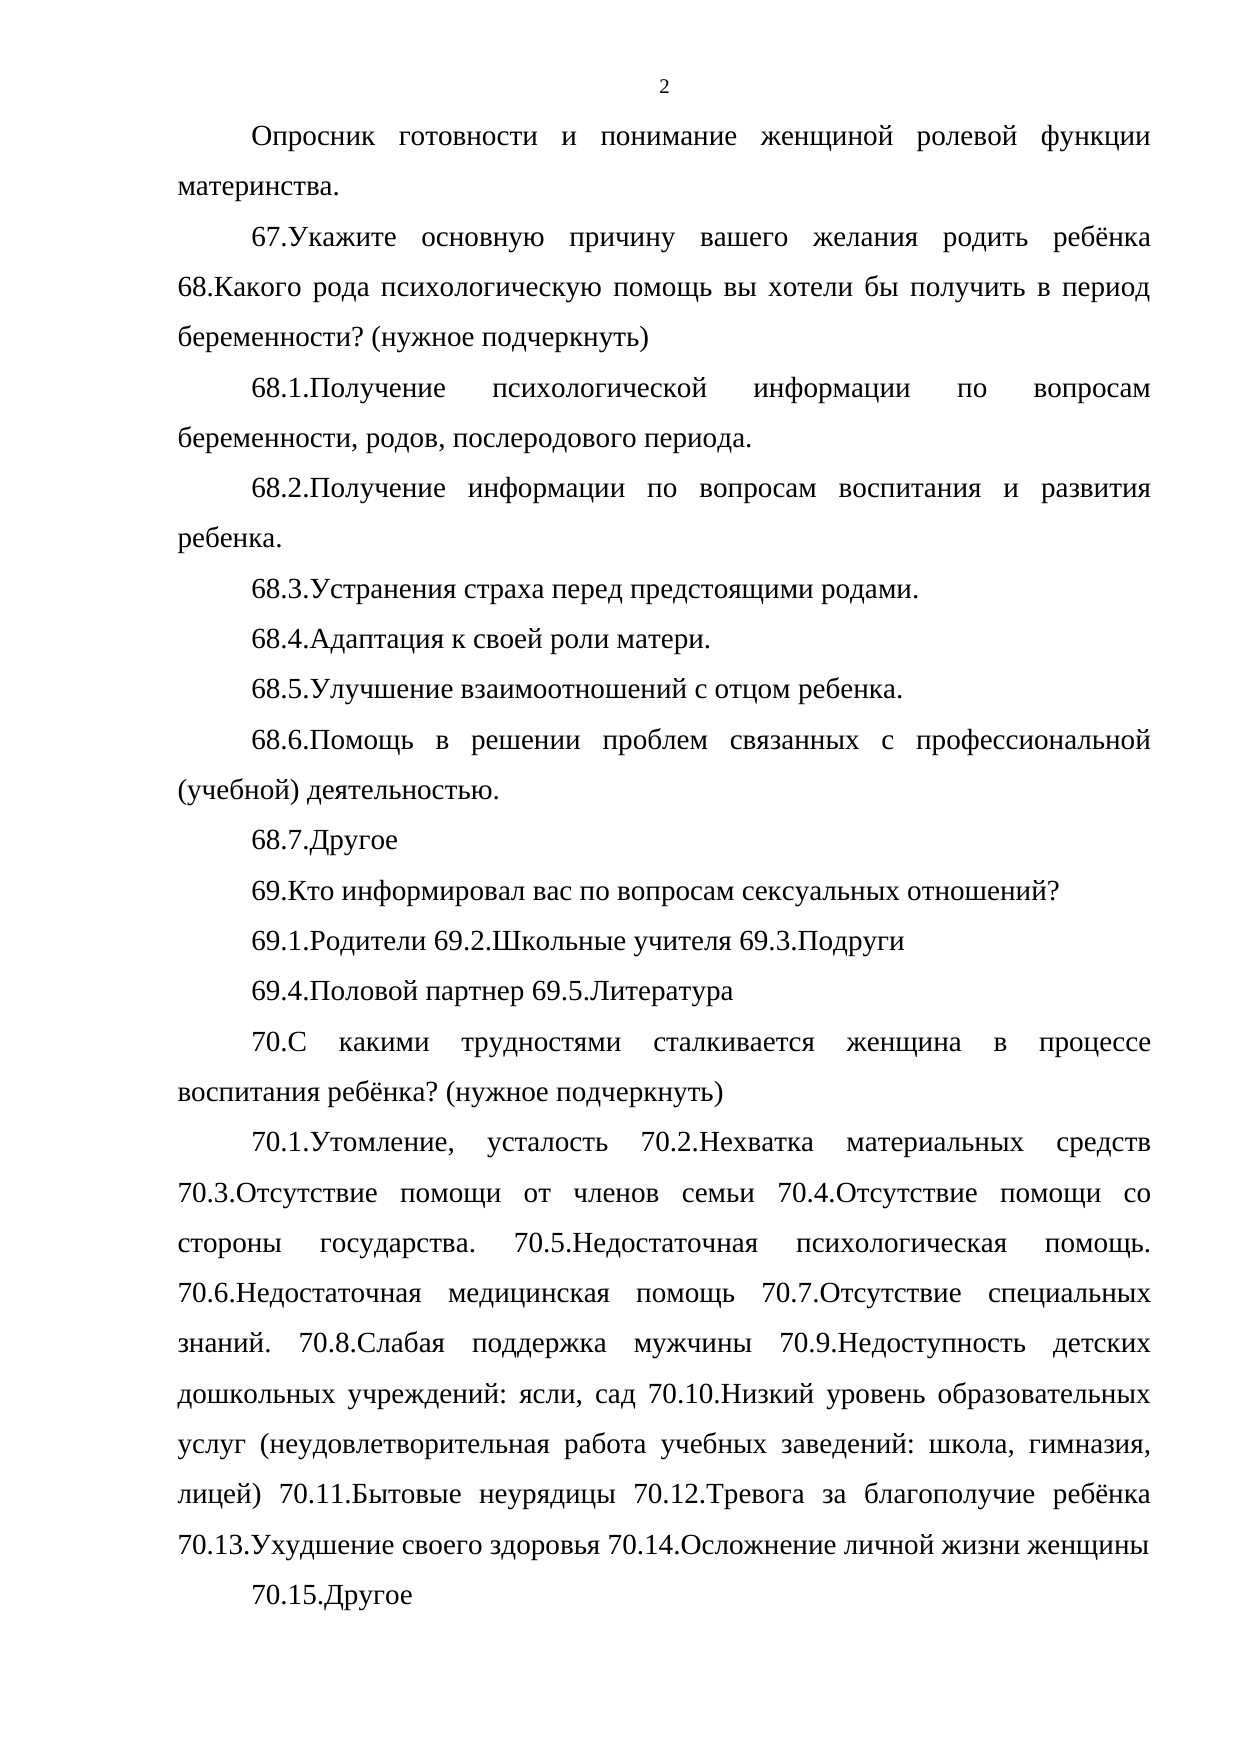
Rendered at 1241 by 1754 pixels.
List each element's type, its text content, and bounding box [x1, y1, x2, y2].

text 68.3.Устранения страха перед предстоящими родами. [177, 571, 1152, 604]
text 68.1.Получение психологической информации по вопросам беременности, родов, послеродового периода. [177, 370, 1152, 453]
text 68.2.Получение информации по вопросам воспитания и развития ребенка. [177, 470, 1152, 554]
text 69.Кто информировал вас по вопросам сексуальных отношений? [177, 873, 1152, 906]
subtitle Опросник готовности и понимание женщиной ролевой функции материнства. [177, 118, 1152, 202]
text 69.4.Половой партнер 69.5.Литература [177, 973, 1152, 1007]
text 70.15.Другое [177, 1577, 1152, 1611]
text 68.5.Улучшение взаимоотношений с отцом ребенка. [177, 672, 1152, 705]
text 69.1.Родители 69.2.Школьные учителя 69.3.Подруги [177, 923, 1152, 957]
text 68.6.Помощь в решении проблем связанных с профессиональной (учебной) деятельностью. [177, 722, 1152, 806]
text 70.1.Утомление, усталость 70.2.Нехватка материальных средств 70.3.Отсутствие помощи от членов семьи 70.4.Отсутствие помощи со стороны государства. 70.5.Недостаточная психологическая помощь. 70.6.Недостаточная медицинская помощь 70.7.Отсутствие специальных знаний. 70.8.Слабая поддержка мужчины 70.9.Недоступность детских дошкольных учреждений: ясли, сад 70.10.Низкий уровень образовательных услуг (неудовлетворительная работа учебных заведений: школа, гимназия, лицей) 70.11.Бытовые неурядицы 70.12.Тревога за благополучие ребёнка 70.13.Ухудшение своего здоровья 70.14.Осложнение личной жизни женщины [177, 1124, 1152, 1560]
text 67.Укажите основную причину вашего желания родить ребёнка 68.Какого рода психологическую помощь вы хотели бы получить в период беременности? (нужное подчеркнуть) [177, 219, 1152, 353]
text 70.С какими трудностями сталкивается женщина в процессе воспитания ребёнка? (нужное подчеркнуть) [177, 1024, 1152, 1108]
text 68.4.Адаптация к своей роли матери. [177, 621, 1152, 655]
text 68.7.Другое [177, 822, 1152, 856]
